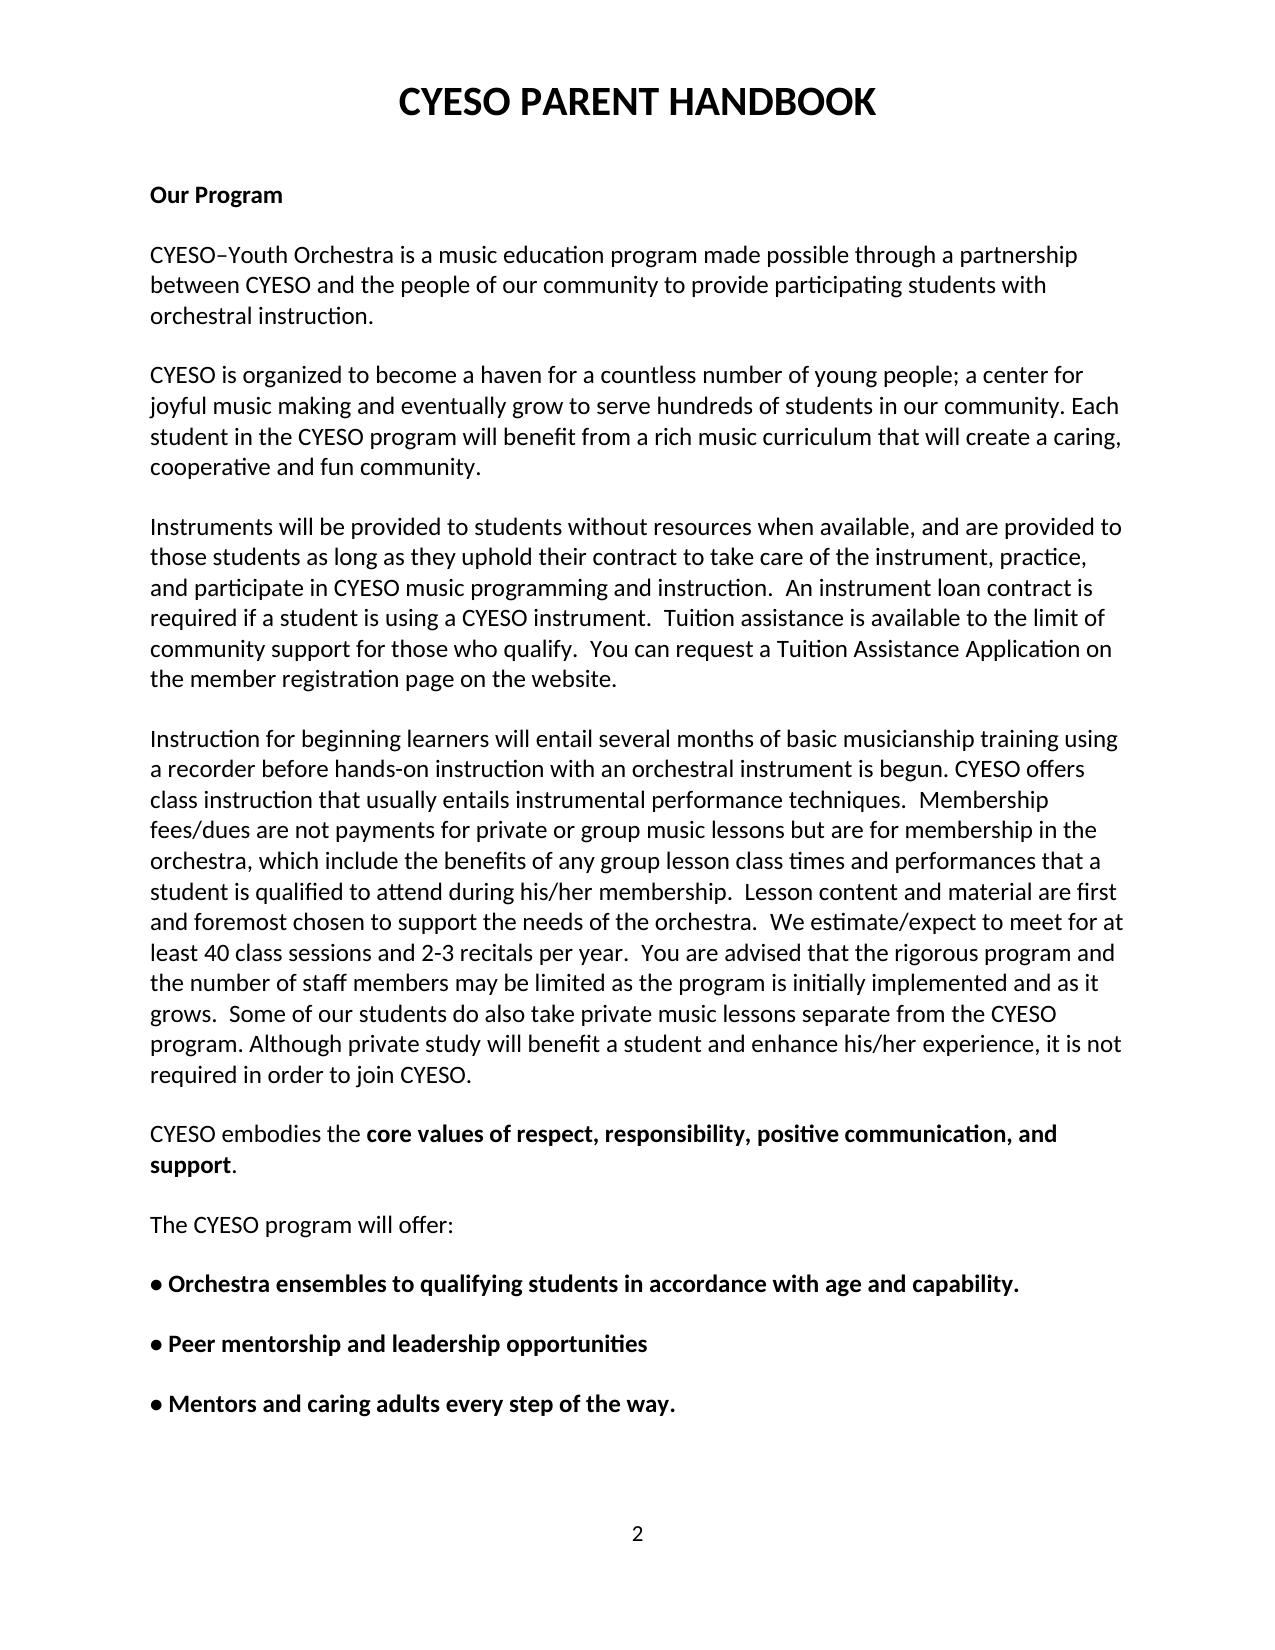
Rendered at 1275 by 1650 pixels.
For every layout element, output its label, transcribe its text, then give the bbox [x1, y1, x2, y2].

text • Mentors and caring adults every step of the way. [150, 1388, 1125, 1418]
text Instruction for beginning learners will entail several months of basic musicianship training using a recorder before hands-on instruction with an orchestral instrument is begun. CYESO offers class instruction that usually entails instrumental performance techniques. Membership fees/dues are not payments for private or group music lessons but are for membership in the orchestra, which include the benefits of any group lesson class times and performances that a student is qualified to attend during his/her membership. Lesson content and material are first and foremost chosen to support the needs of the orchestra. We estimate/expect to meet for at least 40 class sessions and 2-3 recitals per year. You are advised that the rigorous program and the number of staff members may be limited as the program is initially implemented and as it grows. Some of our students do also take private music lessons separate from the CYESO program. Although private study will benefit a student and enhance his/her experience, it is not required in order to join CYESO. [150, 723, 1125, 1089]
text CYESO embodies the core values of respect, responsibility, positive communication, and support. [150, 1118, 1125, 1179]
subtitle Our Program [150, 179, 1125, 210]
text Instruments will be provided to students without resources when available, and are provided to those students as long as they uphold their contract to take care of the instrument, practice, and participate in CYESO music programming and instruction. An instrument loan contract is required if a student is using a CYESO instrument. Tuition assistance is available to the limit of community support for those who qualify. You can request a Tuition Assistance Application on the member registration page on the website. [150, 511, 1125, 694]
text • Peer mentorship and leadership opportunities [150, 1328, 1125, 1359]
text CYESO is organized to become a haven for a countless number of young people; a center for joyful music making and eventually grow to serve hundreds of students in our community. Each student in the CYESO program will benefit from a rich music curriculum that will create a caring, cooperative and fun community. [150, 359, 1125, 482]
text The CYESO program will offer: [150, 1209, 1125, 1239]
text CYESO–Youth Orchestra is a music education program made possible through a partnership between CYESO and the people of our community to provide participating students with orchestral instruction. [150, 239, 1125, 330]
text • Orchestra ensembles to qualifying students in accordance with age and capability. [150, 1268, 1125, 1299]
